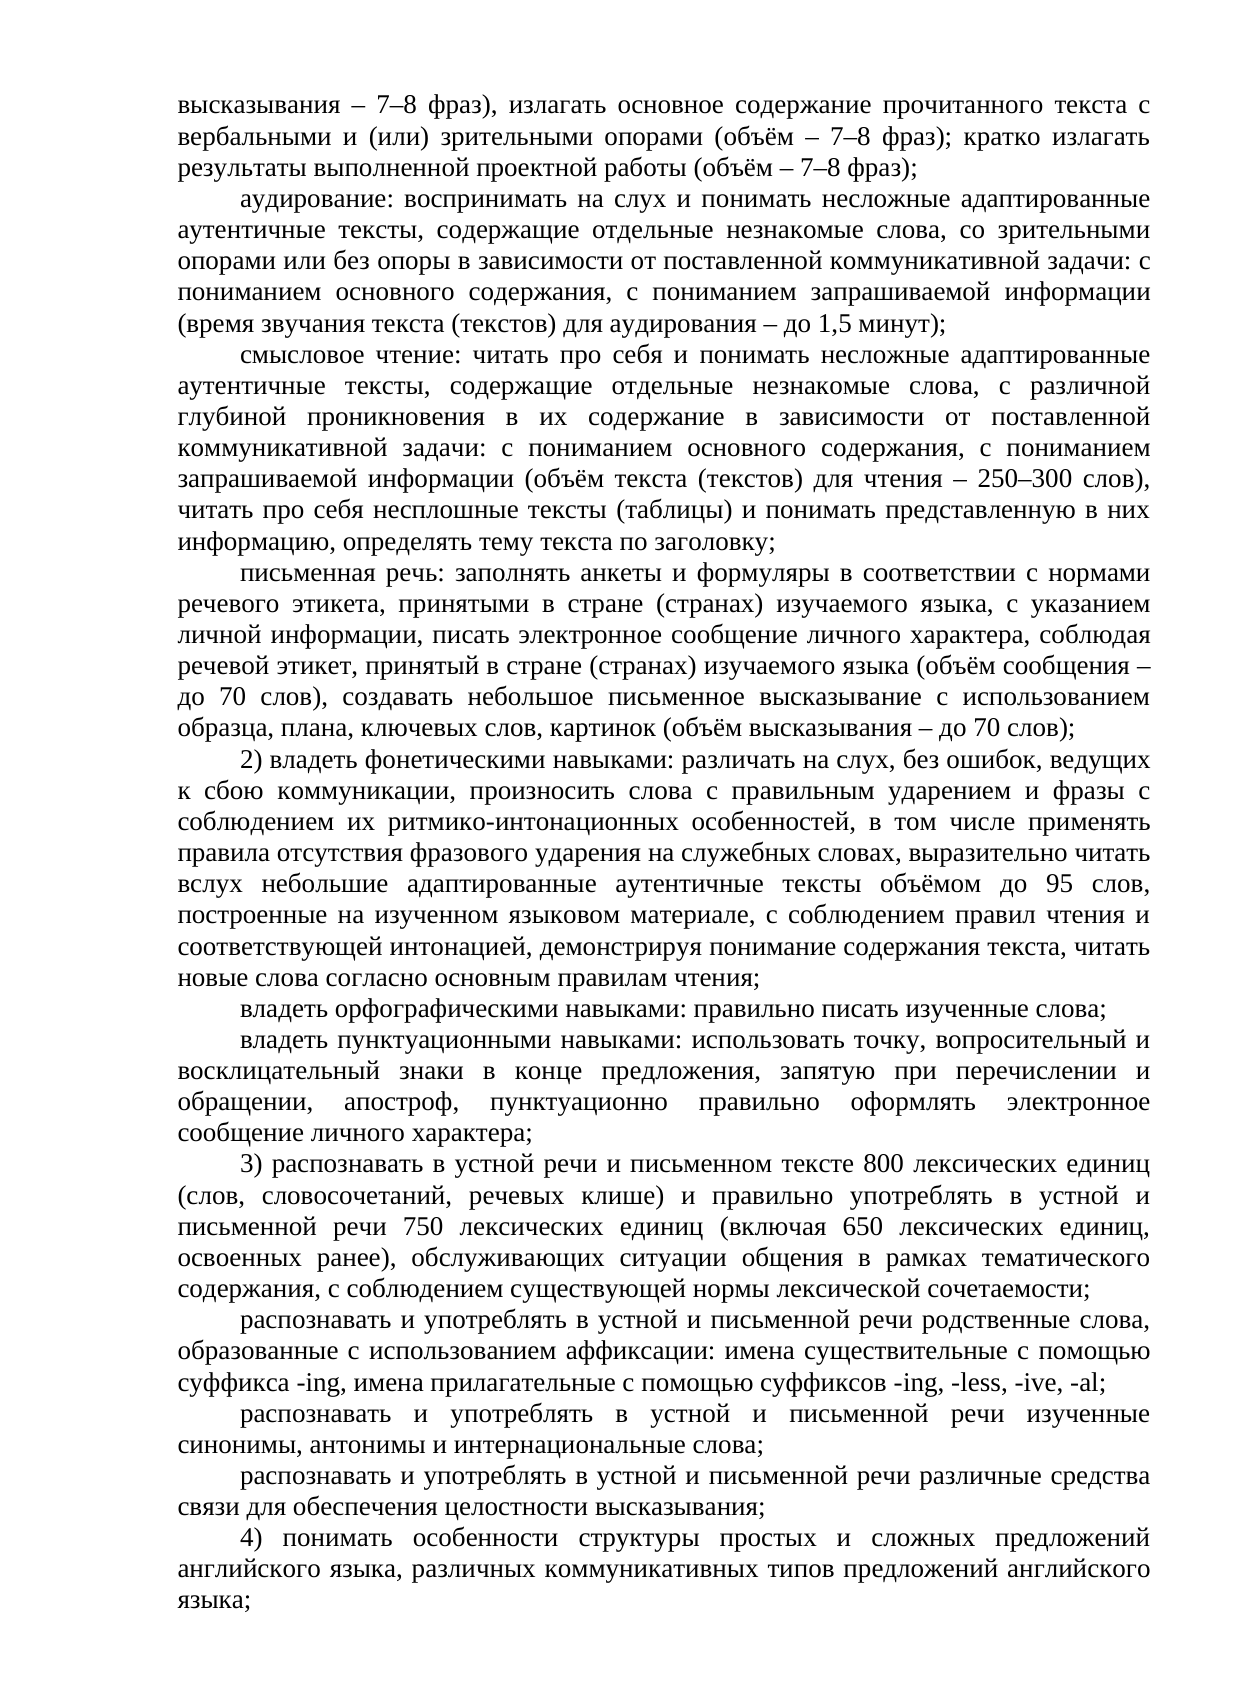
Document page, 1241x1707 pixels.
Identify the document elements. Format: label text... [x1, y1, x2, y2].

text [177, 89, 1152, 182]
text 4) понимать особенности структуры простых и сложных предложений английского языка, различных коммуникативных типов предложений английского языка; [177, 1521, 1152, 1615]
text аудирование: воспринимать на слух и понимать несложные адаптированные аутентичные тексты, содержащие отдельные незнакомые слова, со зрительными опорами или без опоры в зависимости от поставленной коммуникативной задачи: с пониманием основного содержания, с пониманием запрашиваемой информации (время звучания текста (текстов) для аудирования – до 1,5 минут); [177, 182, 1152, 338]
text распознавать и употреблять в устной и письменной речи изученные синонимы, антонимы и интернациональные слова; [177, 1397, 1152, 1459]
text распознавать и употреблять в устной и письменной речи родственные слова, образованные с использованием аффиксации: имена существительные с помощью суффикса -ing, имена прилагательные с помощью суффиксов -ing, -less, -ive, -al; [177, 1303, 1152, 1397]
text смысловое чтение: читать про себя и понимать несложные адаптированные аутентичные тексты, содержащие отдельные незнакомые слова, с различной глубиной проникновения в их содержание в зависимости от поставленной коммуникативной задачи: с пониманием основного содержания, с пониманием запрашиваемой информации (объём текста (текстов) для чтения – 250–300 слов), читать про себя несплошные тексты (таблицы) и понимать представленную в них информацию, определять тему текста по заголовку; [177, 338, 1152, 556]
text 3) распознавать в устной речи и письменном тексте 800 лексических единиц (слов, словосочетаний, речевых клише) и правильно употреблять в устной и письменной речи 750 лексических единиц (включая 650 лексических единиц, освоенных ранее), обслуживающих ситуации общения в рамках тематического содержания, с соблюдением существующей нормы лексической сочетаемости; [177, 1148, 1152, 1303]
text владеть пунктуационными навыками: использовать точку, вопросительный и восклицательный знаки в конце предложения, запятую при перечислении и обращении, апостроф, пунктуационно правильно оформлять электронное сообщение личного характера; [177, 1023, 1152, 1148]
text 2) владеть фонетическими навыками: различать на слух, без ошибок, ведущих к сбою коммуникации, произносить слова с правильным ударением и фразы с соблюдением их ритмико-интонационных особенностей, в том числе применять правила отсутствия фразового ударения на служебных словах, выразительно читать вслух небольшие адаптированные аутентичные тексты объёмом до 95 слов, построенные на изученном языковом материале, с соблюдением правил чтения и соответствующей интонацией, демонстрируя понимание содержания текста, читать новые слова согласно основным правилам чтения; [177, 743, 1152, 992]
text распознавать и употреблять в устной и письменной речи различные средства связи для обеспечения целостности высказывания; [177, 1459, 1152, 1521]
text письменная речь: заполнять анкеты и формуляры в соответствии с нормами речевого этикета, принятыми в стране (странах) изучаемого языка, с указанием личной информации, писать электронное сообщение личного характера, соблюдая речевой этикет, принятый в стране (странах) изучаемого языка (объём сообщения – до 70 слов), создавать небольшое письменное высказывание с использованием образца, плана, ключевых слов, картинок (объём высказывания – до 70 слов); [177, 556, 1152, 743]
text владеть орфографическими навыками: правильно писать изученные слова; [177, 992, 1152, 1023]
